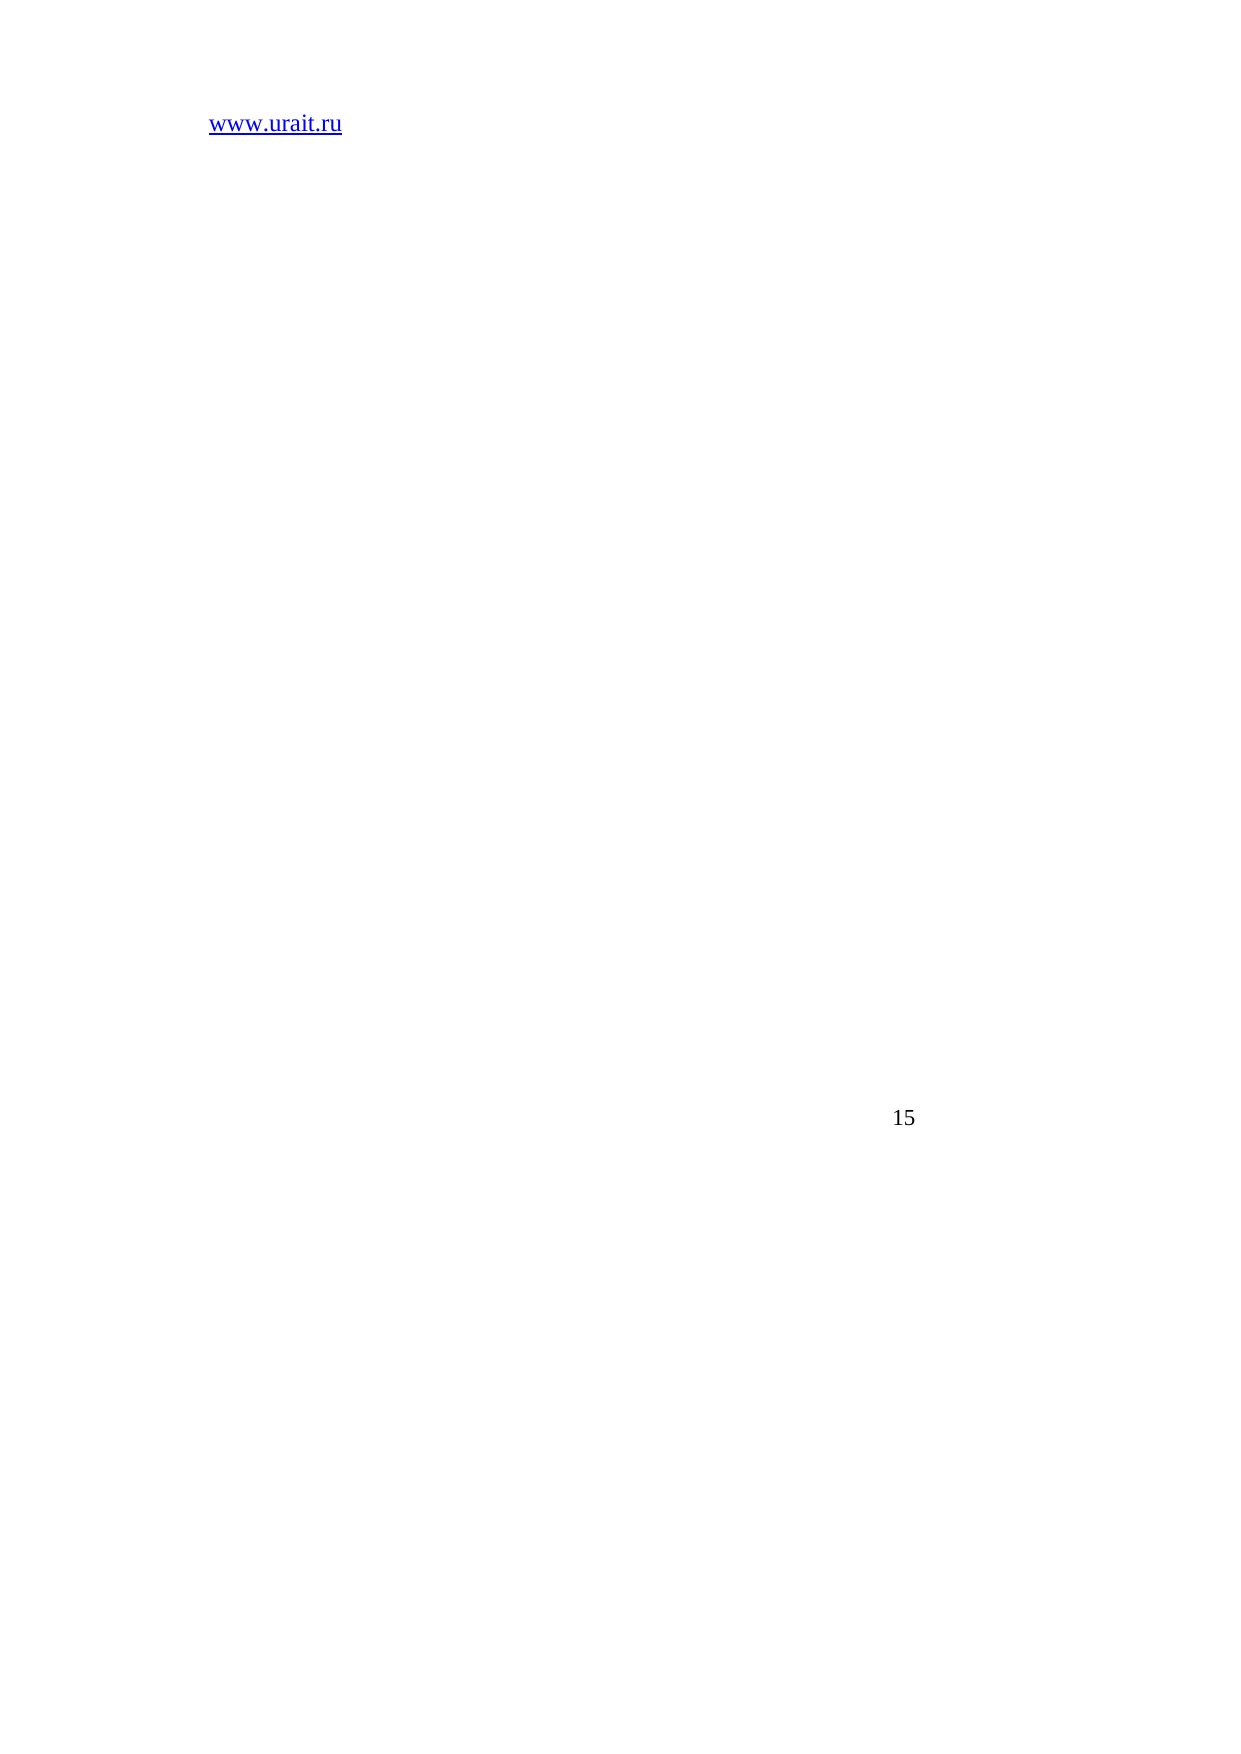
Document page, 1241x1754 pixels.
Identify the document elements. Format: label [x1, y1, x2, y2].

text [208, 108, 1134, 137]
